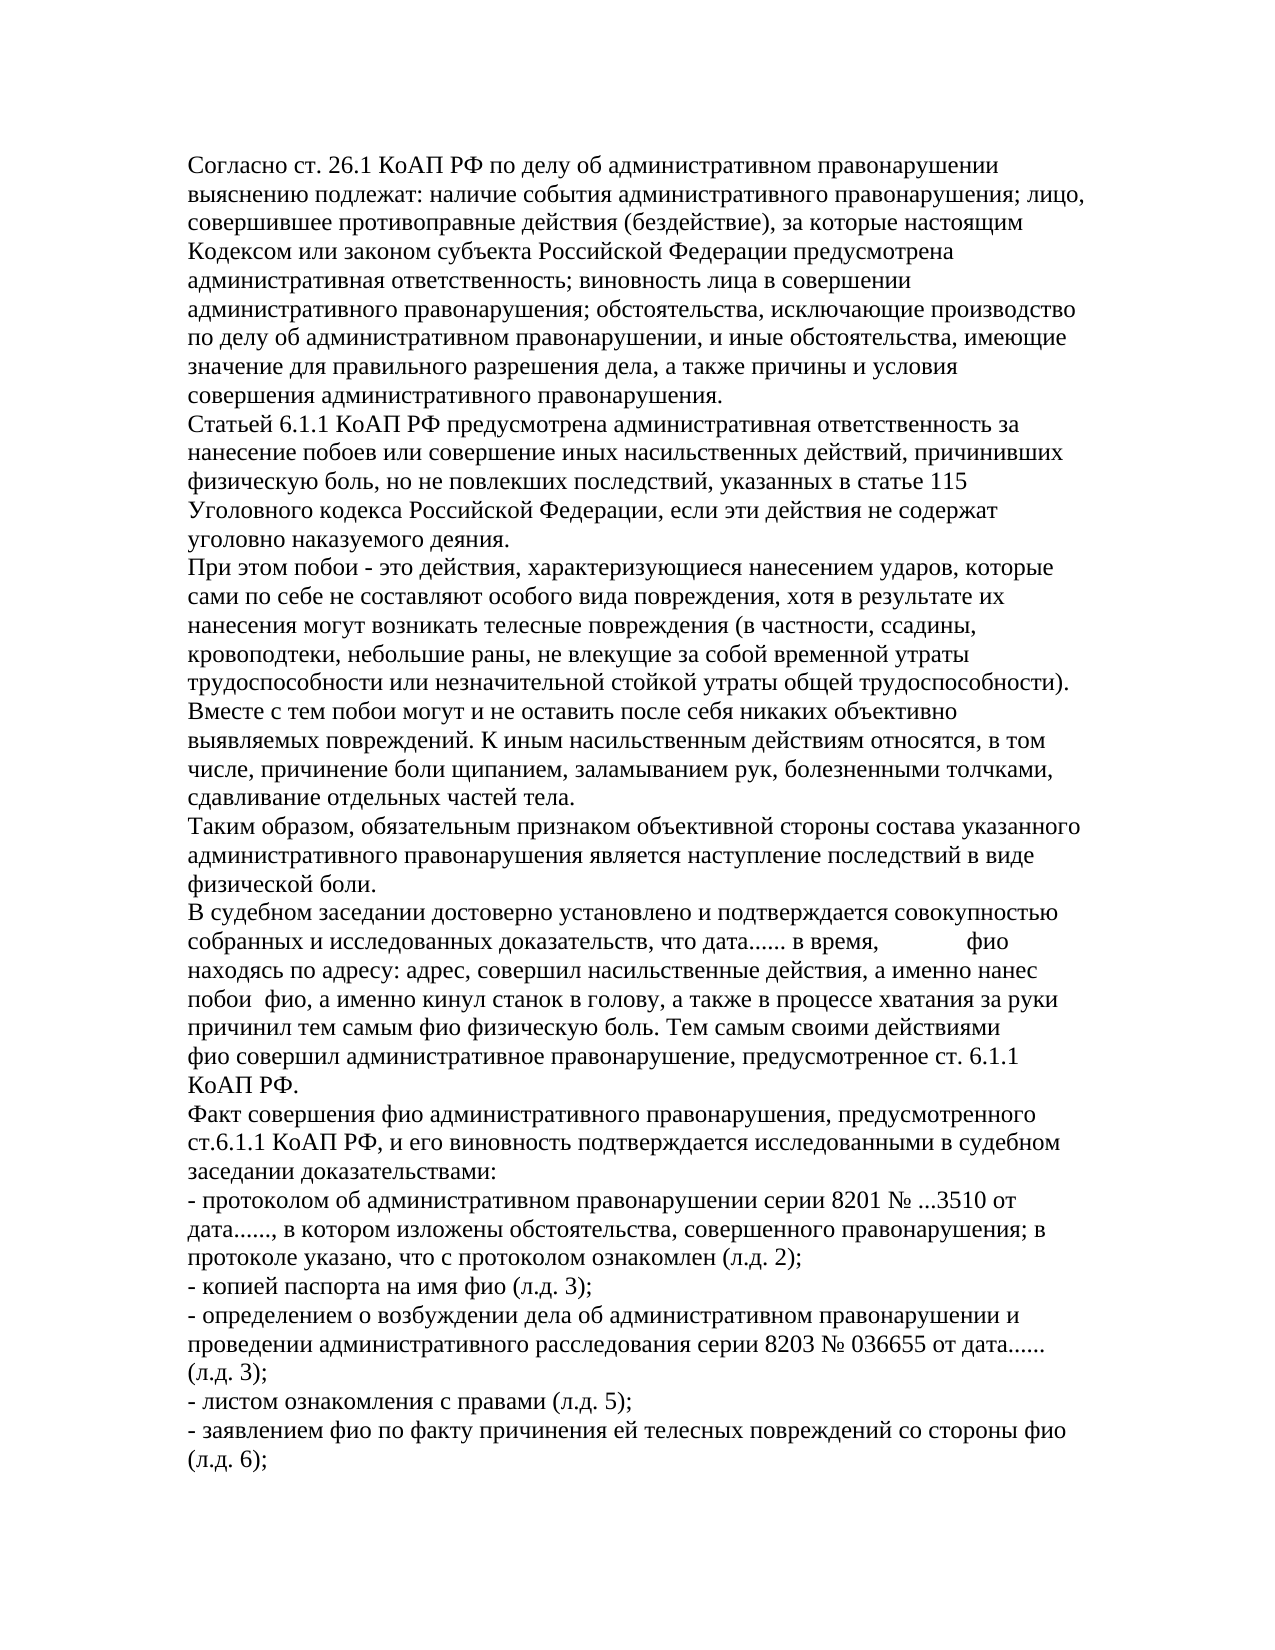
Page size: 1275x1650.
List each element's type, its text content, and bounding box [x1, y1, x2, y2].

text - листом ознакомления с правами (л.д. 5); [187, 1386, 1087, 1415]
text - протоколом об административном правонарушении серии 8201 № ...3510 от дата......, в котором изложены обстоятельства, совершенного правонарушения; в протоколе указано, что с протоколом ознакомлен (л.д. 2); [187, 1185, 1087, 1271]
text Согласно ст. 26.1 КоАП РФ по делу об административном правонарушении выяснению подлежат: наличие события административного правонарушения; лицо, совершившее противоправные действия (бездействие), за которые настоящим Кодексом или законом субъекта Российской Федерации предусмотрена административная ответственность; виновность лица в совершении административного правонарушения; обстоятельства, исключающие производство по делу об административном правонарушении, и иные обстоятельства, имеющие значение для правильного разрешения дела, а также причины и условия совершения административного правонарушения. [187, 150, 1087, 409]
text Таким образом, обязательным признаком объективной стороны состава указанного административного правонарушения является наступление последствий в виде физической боли. [187, 811, 1087, 897]
text - заявлением фио по факту причинения ей телесных повреждений со стороны фио (л.д. 6); [187, 1415, 1087, 1472]
text Факт совершения фио административного правонарушения, предусмотренного ст.6.1.1 КоАП РФ, и его виновность подтверждается исследованными в судебном заседании доказательствами: [187, 1099, 1087, 1185]
text При этом побои - это действия, характеризующиеся нанесением ударов, которые сами по себе не составляют особого вида повреждения, хотя в результате их нанесения могут возникать телесные повреждения (в частности, ссадины, кровоподтеки, небольшие раны, не влекущие за собой временной утраты трудоспособности или незначительной стойкой утраты общей трудоспособности). Вместе с тем побои могут и не оставить после себя никаких объективно выявляемых повреждений. К иным насильственным действиям относятся, в том числе, причинение боли щипанием, заламыванием рук, болезненными толчками, сдавливание отдельных частей тела. [187, 552, 1087, 811]
text Статьей 6.1.1 КоАП РФ предусмотрена административная ответственность за нанесение побоев или совершение иных насильственных действий, причинивших физическую боль, но не повлекших последствий, указанных в статье 115 Уголовного кодекса Российской Федерации, если эти действия не содержат уголовно наказуемого деяния. [187, 409, 1087, 552]
text - копией паспорта на имя фио (л.д. 3); [187, 1271, 1087, 1300]
text В судебном заседании достоверно установлено и подтверждается совокупностью собранных и исследованных доказательств, что дата...... в время, фио находясь по адресу: адрес, совершил насильственные действия, а именно нанес побои фио, а именно кинул станок в голову, а также в процессе хватания за руки причинил тем самым фио физическую боль. Тем самым своими действиями фио совершил административное правонарушение, предусмотренное ст. 6.1.1 КоАП РФ. [187, 897, 1087, 1099]
text - определением о возбуждении дела об административном правонарушении и проведении административного расследования серии 8203 № 036655 от дата...... (л.д. 3); [187, 1300, 1087, 1386]
